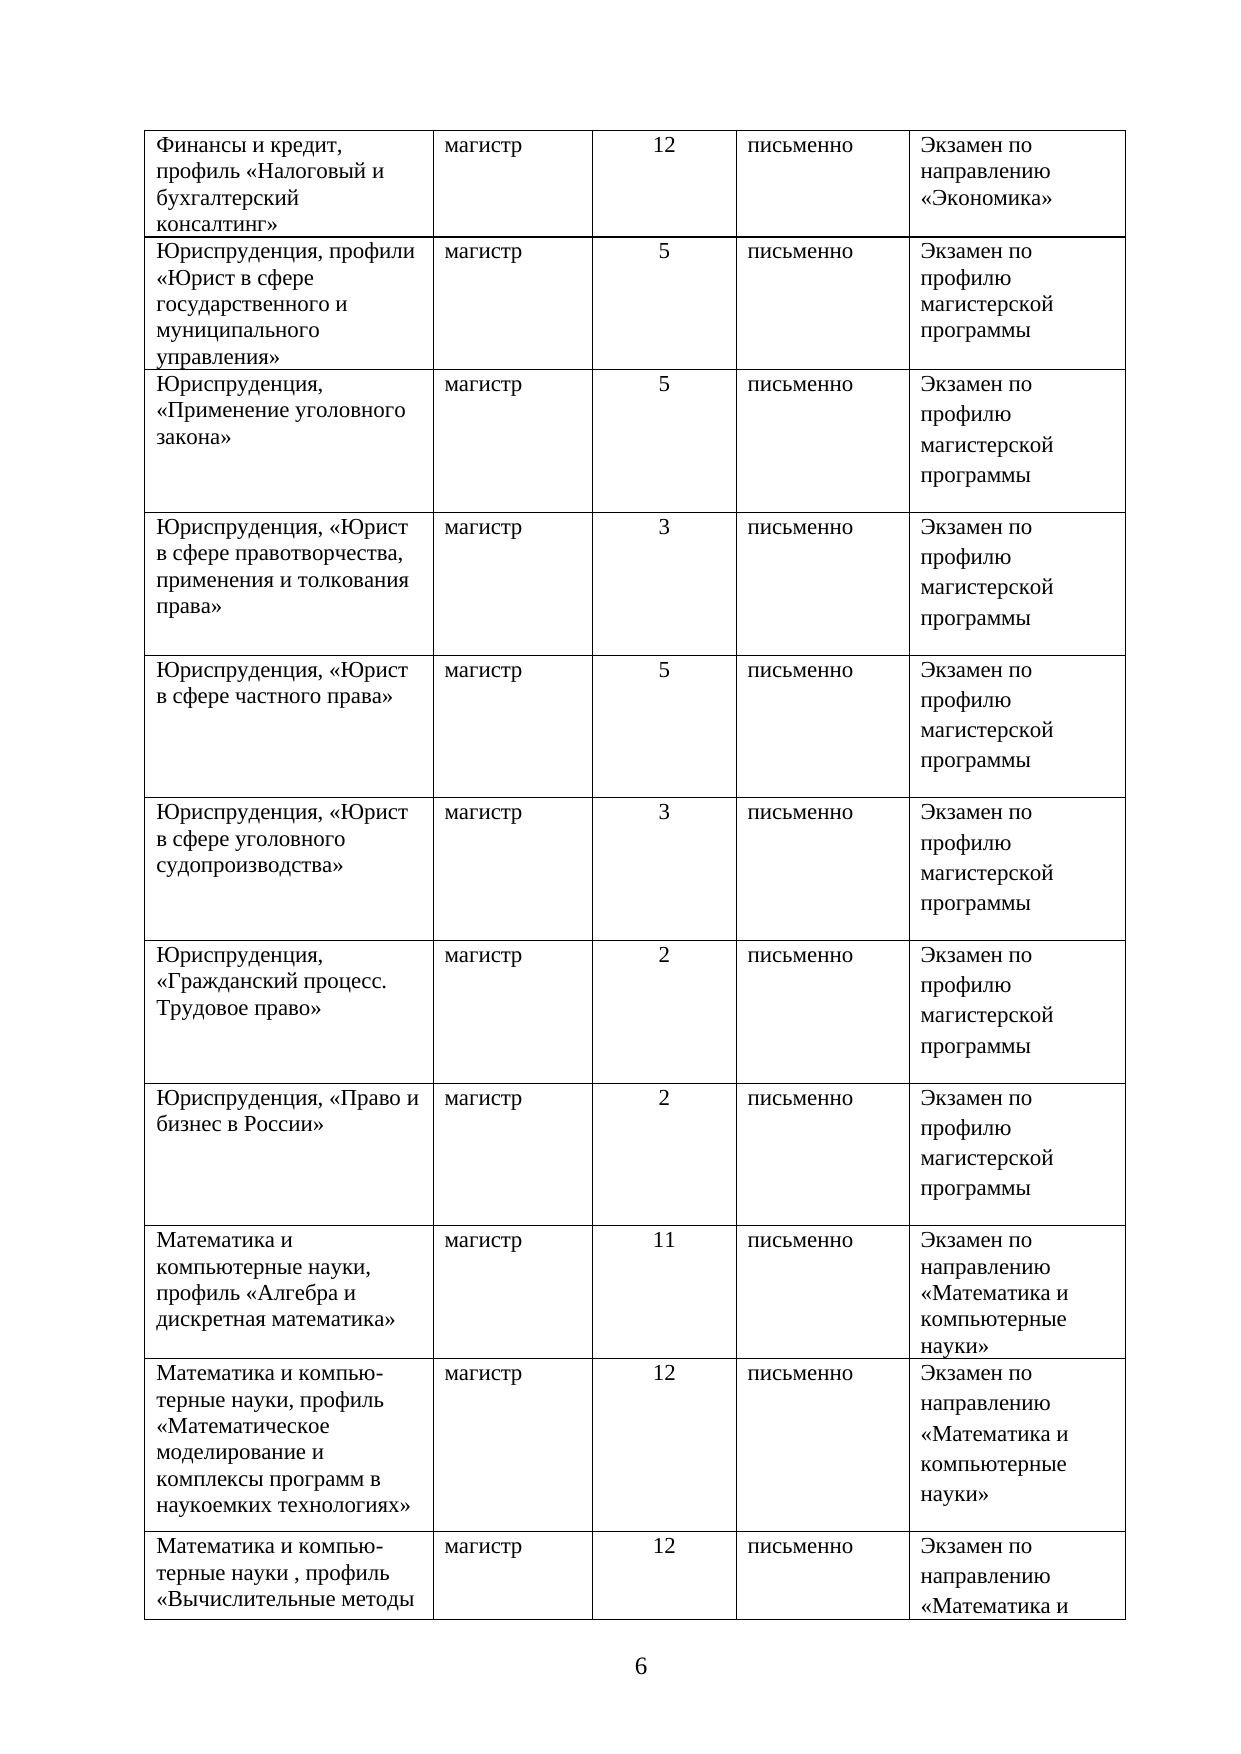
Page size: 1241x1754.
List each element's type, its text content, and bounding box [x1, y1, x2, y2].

table_cell магистр [434, 131, 592, 236]
table_cell 12 [593, 1359, 736, 1531]
table_cell магистр [434, 238, 592, 369]
table_cell письменно [737, 131, 909, 236]
table_cell Юриспруденция, «Гражданский процесс. Трудовое право» [145, 941, 433, 1083]
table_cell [145, 1532, 433, 1619]
table_cell 2 [593, 1084, 736, 1225]
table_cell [910, 131, 1125, 236]
table_cell магистр [434, 1226, 592, 1358]
table_cell Юриспруденция, «Юрист в сфере частного права» [145, 656, 433, 797]
table_cell Экзамен по профилю магистерской программы [910, 941, 1125, 1083]
table_cell Юриспруденция, «Право и бизнес в России» [145, 1084, 433, 1225]
table_cell Экзамен по профилю магистерской программы [910, 656, 1125, 797]
table_cell магистр [434, 1084, 592, 1225]
table_cell письменно [737, 238, 909, 369]
table_cell Экзамен по профилю магистерской программы [910, 798, 1125, 940]
table_cell письменно [737, 656, 909, 797]
table_cell 5 [593, 656, 736, 797]
table_cell Юриспруденция, «Юрист в сфере правотворчества, применения и толкования права» [145, 513, 433, 654]
table_cell Экзамен по направлению «Математика и компьютерные науки» [910, 1359, 1125, 1531]
table_cell письменно [737, 370, 909, 512]
table_cell 12 [593, 131, 736, 236]
table_cell 3 [593, 798, 736, 940]
table_cell Экзамен по профилю магистерской программы [910, 370, 1125, 512]
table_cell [910, 1532, 1125, 1619]
table_cell магистр [434, 656, 592, 797]
table_cell магистр [434, 798, 592, 940]
table_cell 5 [593, 238, 736, 369]
table_cell 2 [593, 941, 736, 1083]
table_cell 5 [593, 370, 736, 512]
table_cell Математика и компьютерные науки, профиль «Алгебра и дискретная математика» [145, 1226, 433, 1358]
table_cell магистр [434, 1359, 592, 1531]
table_cell письменно [737, 1359, 909, 1531]
table_cell Юриспруденция, профили «Юрист в сфере государственного и муниципального управления» [145, 238, 433, 369]
table_cell Экзамен по профилю магистерской программы [910, 513, 1125, 654]
table_cell Экзамен по профилю магистерской программы [910, 238, 1125, 369]
table_cell письменно [737, 1084, 909, 1225]
table_cell Математика и компьютерные науки, профиль «Математическое моделирование и комплексы программ в наукоемких технологиях» [145, 1359, 433, 1531]
table_cell 3 [593, 513, 736, 654]
table_cell 12 [593, 1532, 736, 1619]
table_cell 11 [593, 1226, 736, 1358]
table_cell Юриспруденция, «Применение уголовного закона» [145, 370, 433, 512]
table_cell письменно [737, 513, 909, 654]
table_cell письменно [737, 941, 909, 1083]
table_cell письменно [737, 1226, 909, 1358]
table_cell Экзамен по направлению «Математика и компьютерные науки» [910, 1226, 1125, 1358]
table_cell письменно [737, 798, 909, 940]
table_cell магистр [434, 941, 592, 1083]
table_cell магистр [434, 370, 592, 512]
table_cell письменно [737, 1532, 909, 1619]
table_cell Экзамен по профилю магистерской программы [910, 1084, 1125, 1225]
table_cell магистр [434, 1532, 592, 1619]
table_cell Финансы и кредит, профиль «Налоговый и бухгалтерский консалтинг» [145, 131, 433, 236]
table_cell магистр [434, 513, 592, 654]
table_cell Юриспруденция, «Юрист в сфере уголовного судопроизводства» [145, 798, 433, 940]
